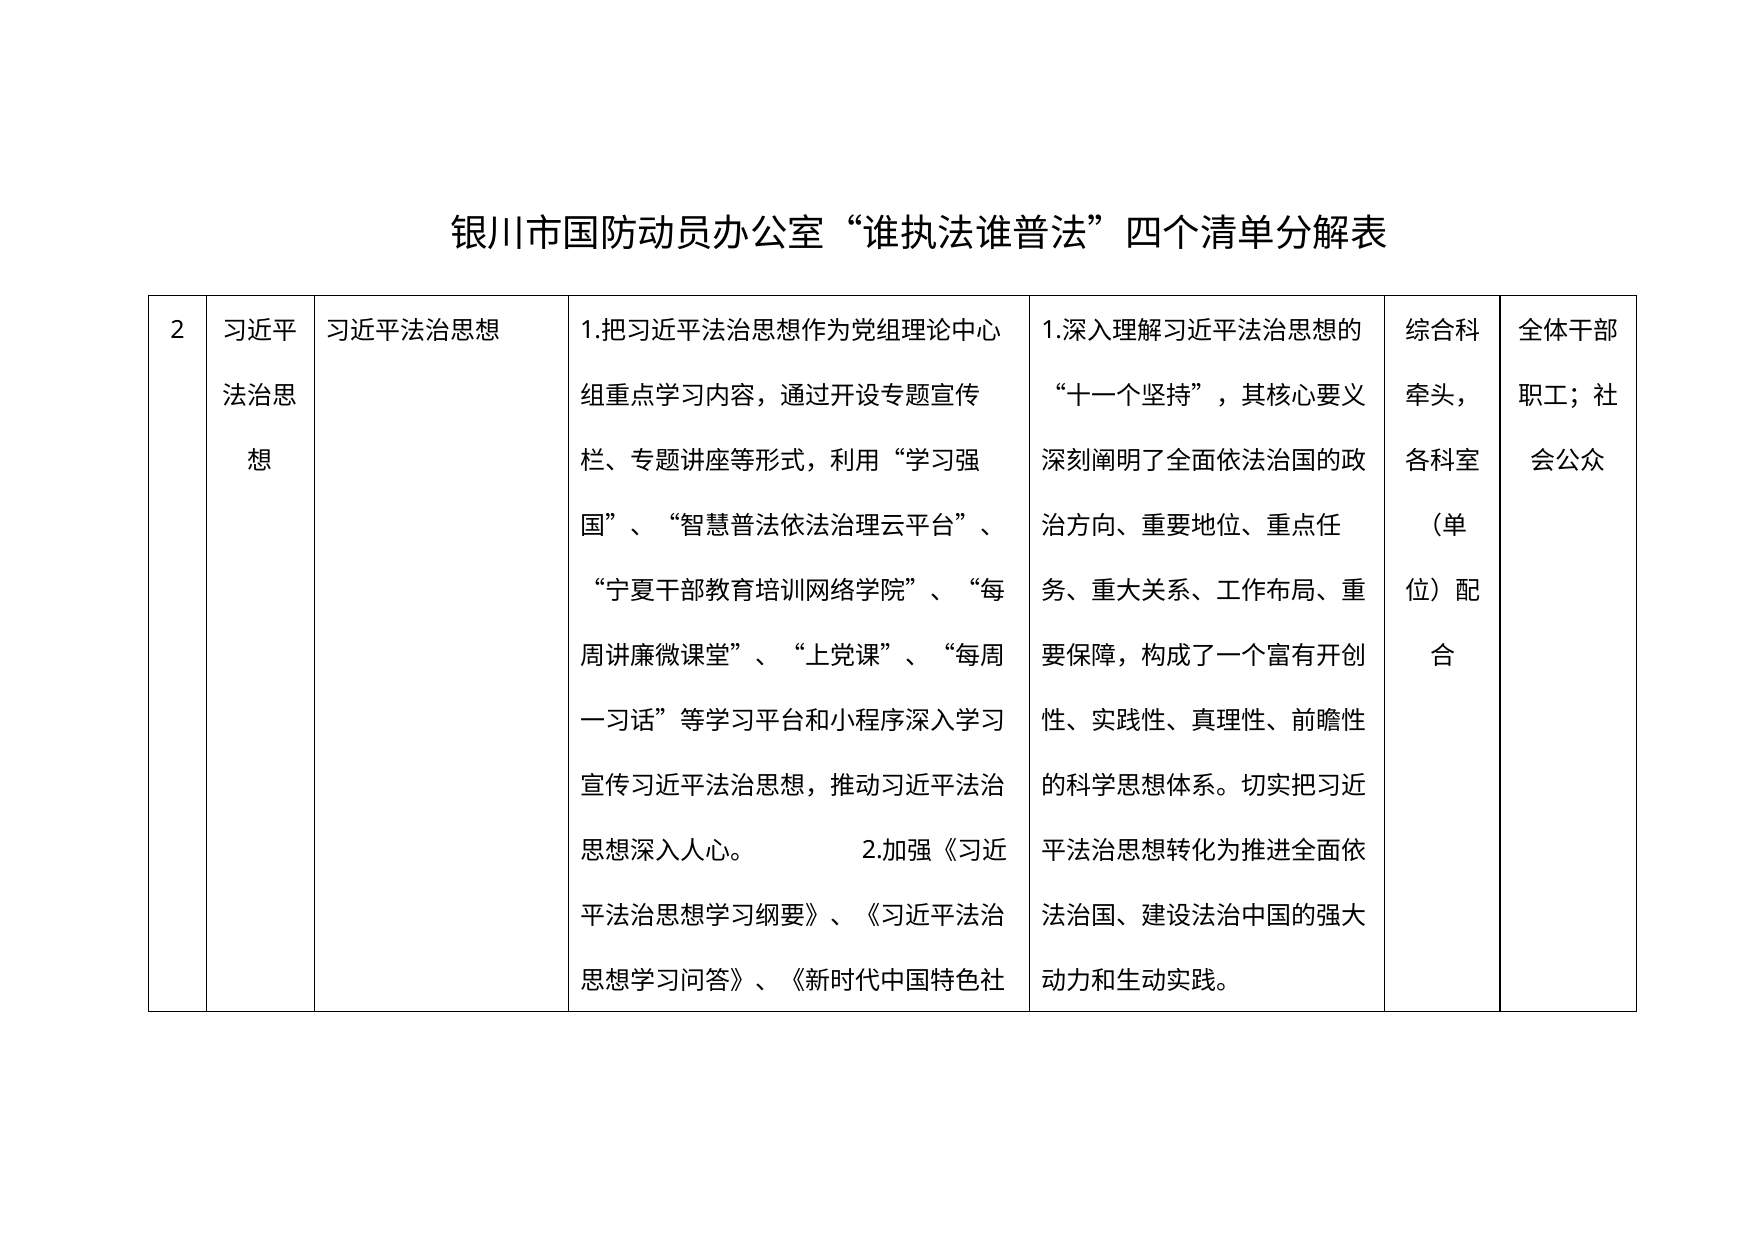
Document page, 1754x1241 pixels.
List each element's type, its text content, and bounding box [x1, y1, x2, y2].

table_header 习近平法治思想 [315, 296, 568, 1011]
table_header 综合科牵头，各科室（单位）配合 [1385, 296, 1499, 1011]
table_header 全体干部职工；社会公众 [1501, 296, 1636, 1011]
text 银川市国防动员办公室“谁执法谁普法”四个清单分解表 [150, 198, 1604, 263]
table_header 习近平法治思想 [207, 296, 314, 1011]
table_header 2 [149, 296, 206, 1011]
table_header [1030, 296, 1384, 1011]
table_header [569, 296, 1029, 1011]
